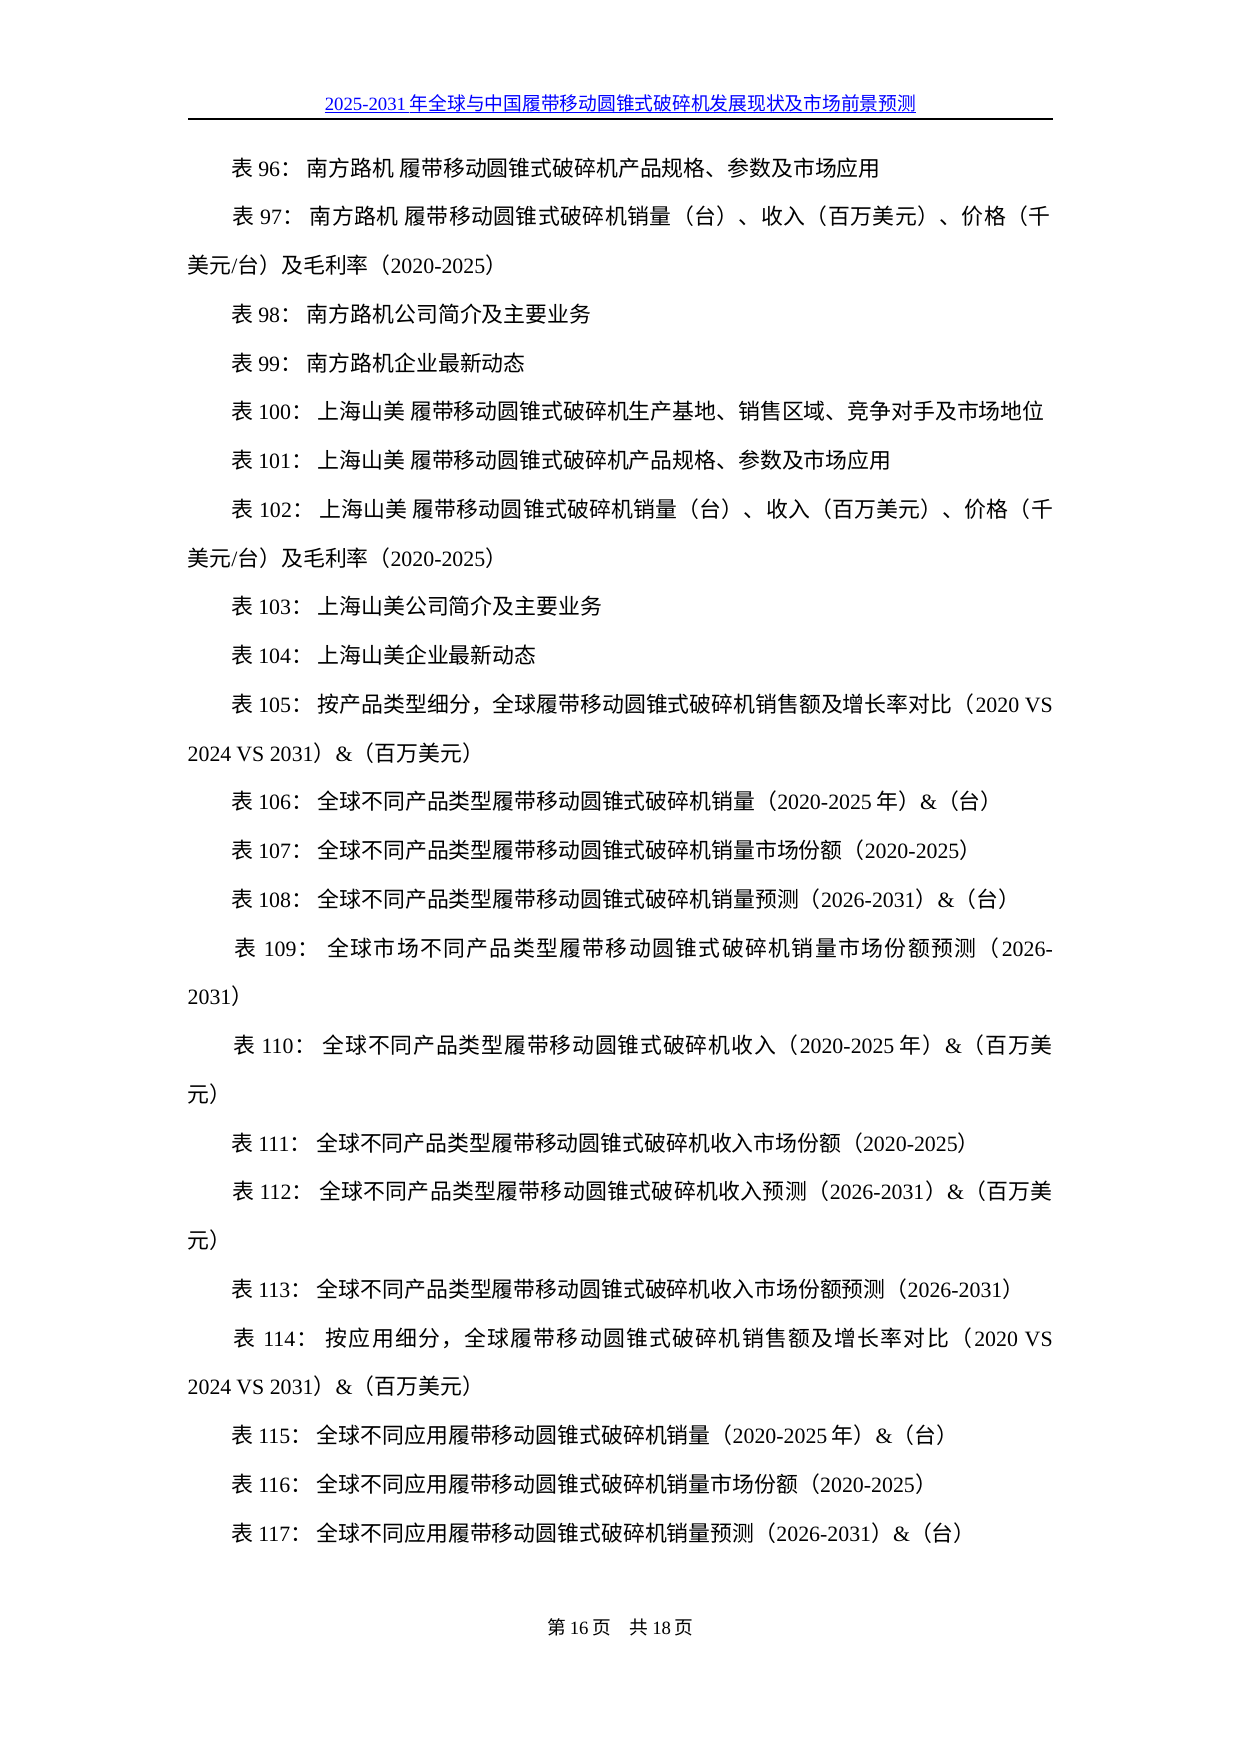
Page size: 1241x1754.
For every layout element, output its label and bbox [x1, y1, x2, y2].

text [187, 150, 1053, 1548]
